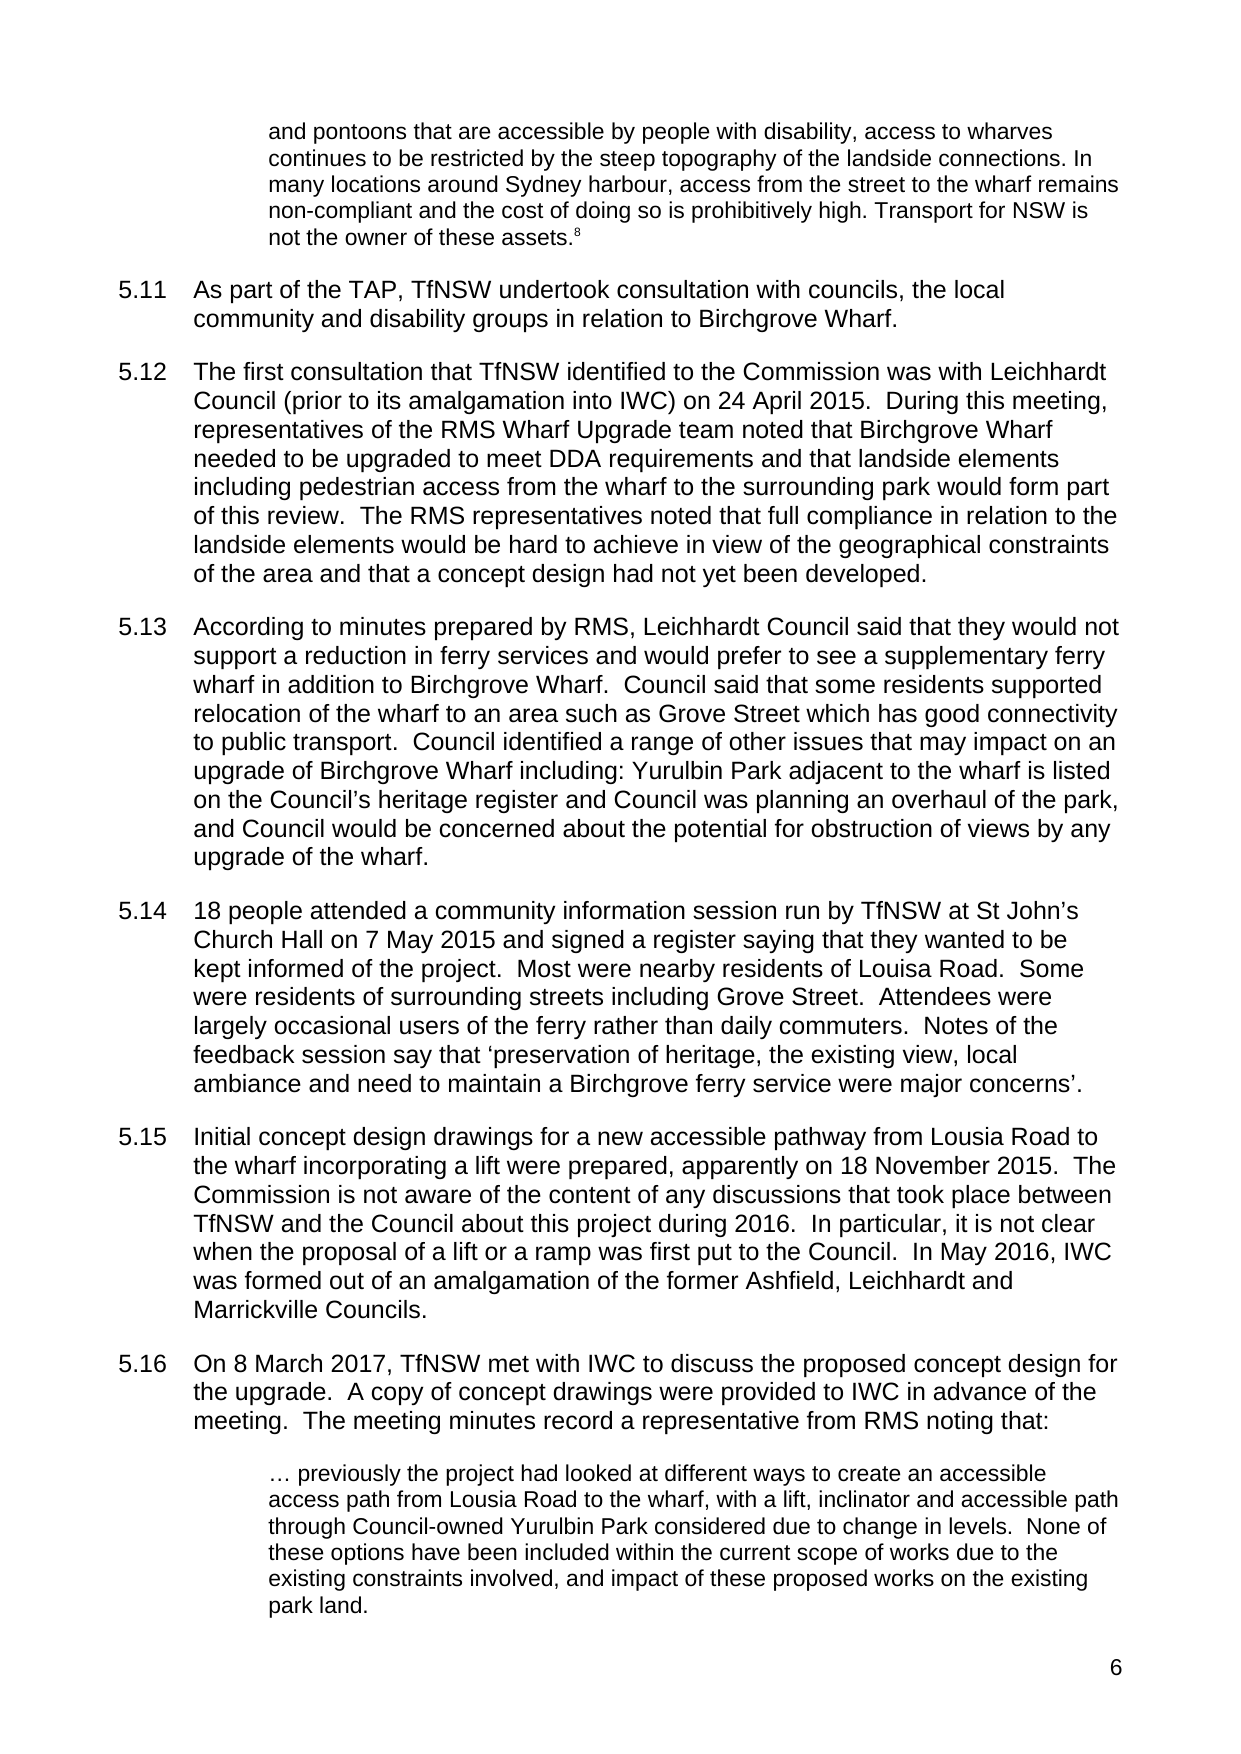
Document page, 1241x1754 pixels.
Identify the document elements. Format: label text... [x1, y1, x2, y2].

list The first consultation that TfNSW identified to the Commission was with Leichhardt Council (prior to its amalgamation into IWC) on 24 April 2015. During this meeting, representatives of the RMS Wharf Upgrade team noted that Birchgrove Wharf needed to be upgraded to meet DDA requirements and that landside elements including pedestrian access from the wharf to the surrounding park would form part of this review. The RMS representatives noted that full compliance in relation to the landside elements would be hard to achieve in view of the geographical constraints of the area and that a concept design had not yet been developed. [118, 357, 1122, 587]
list On 8 March 2017, TfNSW met with IWC to discuss the proposed concept design for the upgrade. A copy of concept drawings were provided to IWC in advance of the meeting. The meeting minutes record a representative from RMS noting that: [118, 1349, 1122, 1435]
list As part of the TAP, TfNSW undertook consultation with councils, the local community and disability groups in relation to Birchgrove Wharf. [118, 275, 1122, 332]
list According to minutes prepared by RMS, Leichhardt Council said that they would not support a reduction in ferry services and would prefer to see a supplementary ferry wharf in addition to Birchgrove Wharf. Council said that some residents supported relocation of the wharf to an area such as Grove Street which has good connectivity to public transport. Council identified a range of other issues that may impact on an upgrade of Birchgrove Wharf including: Yurulbin Park adjacent to the wharf is listed on the Council’s heritage register and Council was planning an overhaul of the park, and Council would be concerned about the potential for obstruction of views by any upgrade of the wharf. [118, 612, 1122, 871]
text … previously the project had looked at different ways to create an accessible access path from Lousia Road to the wharf, with a lift, inclinator and accessible path through Council-owned Yurulbin Park considered due to change in levels. None of these options have been included within the current scope of works due to the existing constraints involved, and impact of these proposed works on the existing park land. [268, 1460, 1122, 1618]
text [268, 118, 1122, 250]
list Initial concept design drawings for a new accessible pathway from Lousia Road to the wharf incorporating a lift were prepared, apparently on 18 November 2015. The Commission is not aware of the content of any discussions that took place between TfNSW and the Council about this project during 2016. In particular, it is not clear when the proposal of a lift or a ramp was first put to the Council. In May 2016, IWC was formed out of an amalgamation of the former Ashfield, Leichhardt and Marrickville Councils. [118, 1122, 1122, 1324]
list 18 people attended a community information session run by TfNSW at St John’s Church Hall on 7 May 2015 and signed a register saying that they wanted to be kept informed of the project. Most were nearby residents of Louisa Road. Some were residents of surrounding streets including Grove Street. Attendees were largely occasional users of the ferry rather than daily commuters. Notes of the feedback session say that ‘preservation of heritage, the existing view, local ambiance and need to maintain a Birchgrove ferry service were major concerns’. [118, 896, 1122, 1097]
